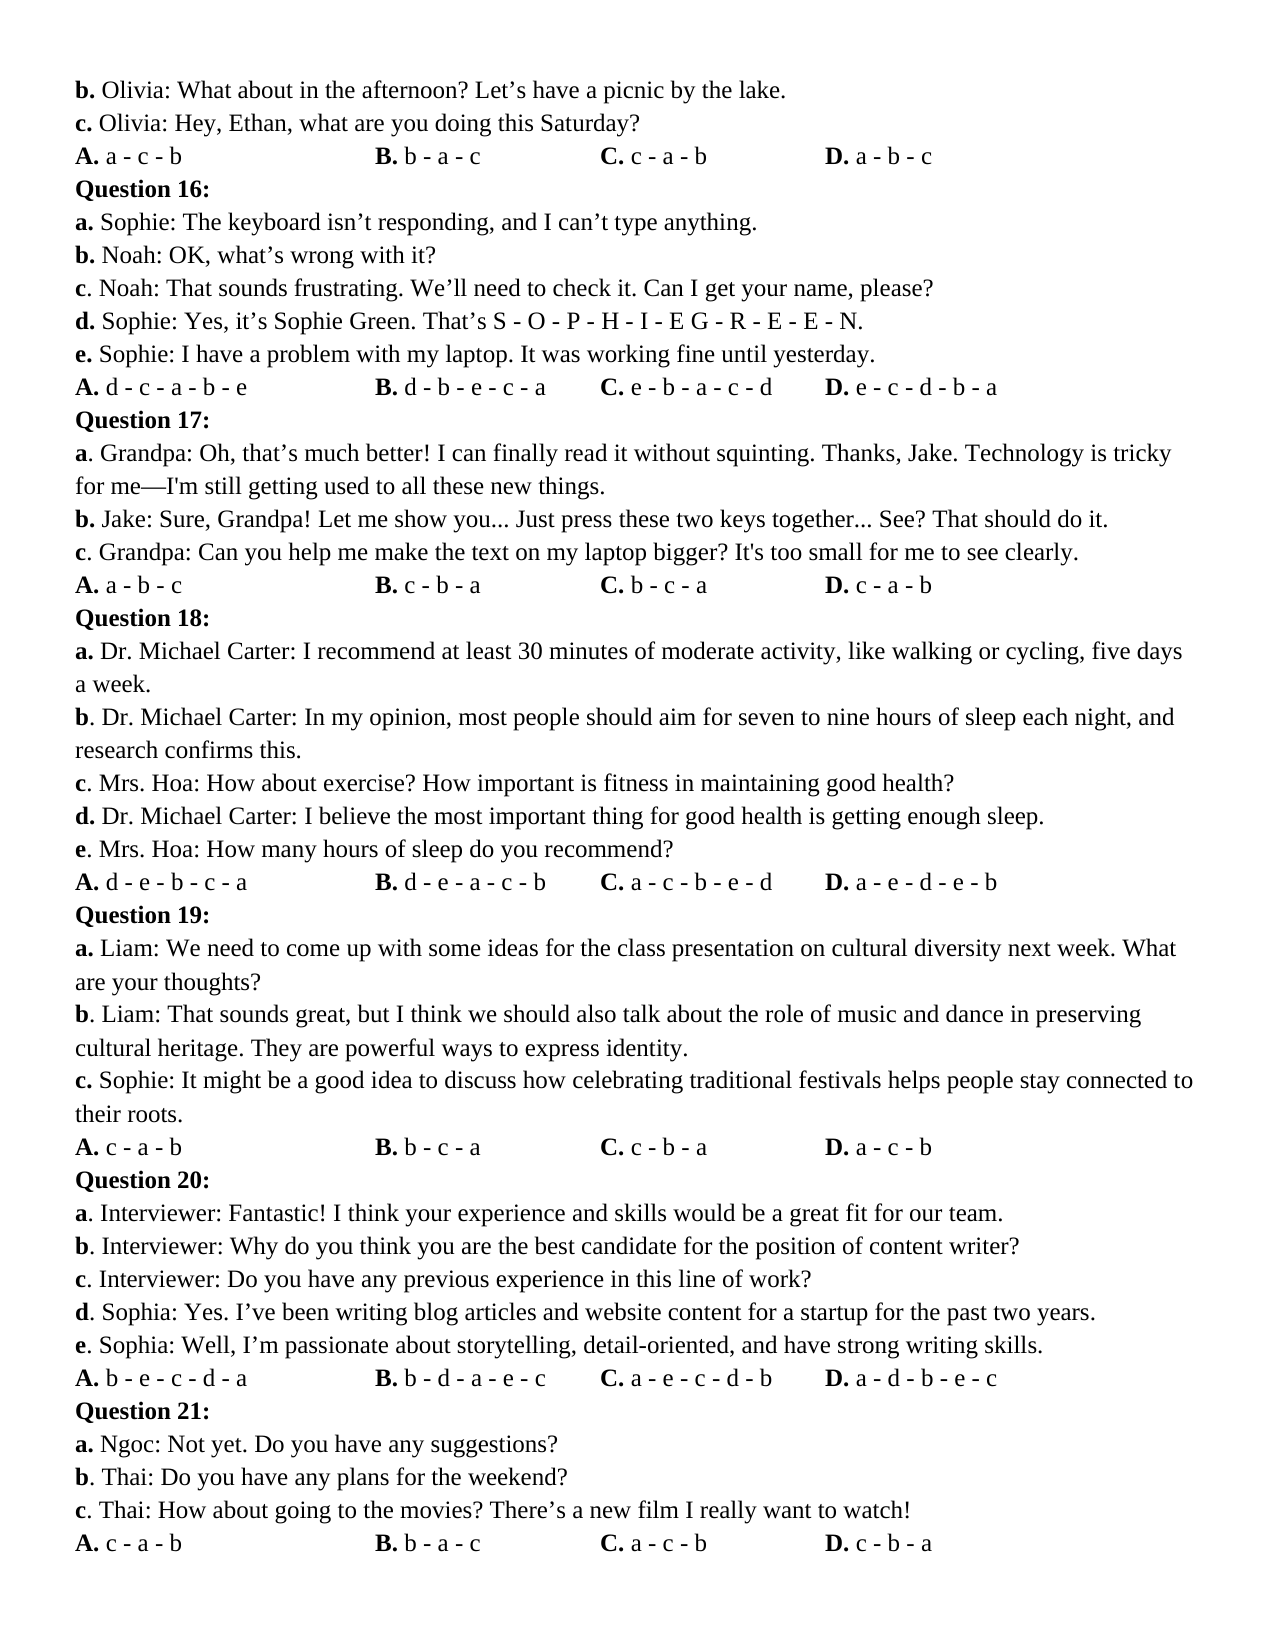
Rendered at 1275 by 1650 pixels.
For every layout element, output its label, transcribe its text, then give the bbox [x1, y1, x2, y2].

text Question 20: a. Interviewer: Fantastic! I think your experience and skills would be a great fit for our team. b. Interviewer: Why do you think you are the best candidate for the position of content writer? c. Interviewer: Do you have any previous experience in this line of work? d. Sophia: Yes. I’ve been writing blog articles and website content for a startup for the past two years. e. Sophia: Well, I’m passionate about storytelling, detail-oriented, and have strong writing skills. [75, 1165, 1200, 1358]
text A. d - e - b - c - a B. d - e - a - c - b C. a - c - b - e - d D. a - e - d - e - b [75, 867, 1200, 896]
text A. d - c - a - b - e B. d - b - e - c - a C. e - b - a - c - d D. e - c - d - b - a [75, 372, 1200, 401]
text Question 19: a. Liam: We need to come up with some ideas for the class presentation on cultural diversity next week. What are your thoughts? b. Liam: That sounds great, but I think we should also talk about the role of music and dance in preserving cultural heritage. They are powerful ways to express identity. c. Sophie: It might be a good idea to discuss how celebrating traditional festivals helps people stay connected to their roots. [75, 901, 1200, 1127]
text Question 21: a. Ngoc: Not yet. Do you have any suggestions? b. Thai: Do you have any plans for the weekend? c. Thai: How about going to the movies? There’s a new film I really want to watch! [75, 1396, 1200, 1524]
text A. c - a - b B. b - a - c C. a - c - b D. c - b - a [75, 1528, 1200, 1557]
text A. a - c - b B. b - a - c C. c - a - b D. a - b - c [75, 141, 1200, 170]
text A. b - e - c - d - a B. b - d - a - e - c C. a - e - c - d - b D. a - d - b - e - c [75, 1363, 1200, 1392]
text Question 16: a. Sophie: The keyboard isn’t responding, and I can’t type anything. b. Noah: OK, what’s wrong with it? c. Noah: That sounds frustrating. We’ll need to check it. Can I get your name, please? d. Sophie: Yes, it’s Sophie Green. That’s S - O - P - H - I - E G - R - E - E - N. e. Sophie: I have a problem with my laptop. It was working fine until yesterday. [75, 174, 1200, 368]
text Question 17: a. Grandpa: Oh, that’s much better! I can finally read it without squinting. Thanks, Jake. Technology is tricky for me—I'm still getting used to all these new things. b. Jake: Sure, Grandpa! Let me show you... Just press these two keys together... See? That should do it. c. Grandpa: Can you help me make the text on my laptop bigger? It's too small for me to see clearly. [75, 405, 1200, 566]
text A. c - a - b B. b - c - a C. c - b - a D. a - c - b [75, 1132, 1200, 1160]
text Question 18: a. Dr. Michael Carter: I recommend at least 30 minutes of moderate activity, like walking or cycling, five days a week. b. Dr. Michael Carter: In my opinion, most people should aim for seven to nine hours of sleep each night, and research confirms this. c. Mrs. Hoa: How about exercise? How important is fitness in maintaining good health? d. Dr. Michael Carter: I believe the most important thing for good health is getting enough sleep. e. Mrs. Hoa: How many hours of sleep do you recommend? [75, 603, 1200, 863]
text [75, 75, 1200, 137]
text A. a - b - c B. c - b - a C. b - c - a D. c - a - b [75, 570, 1200, 599]
